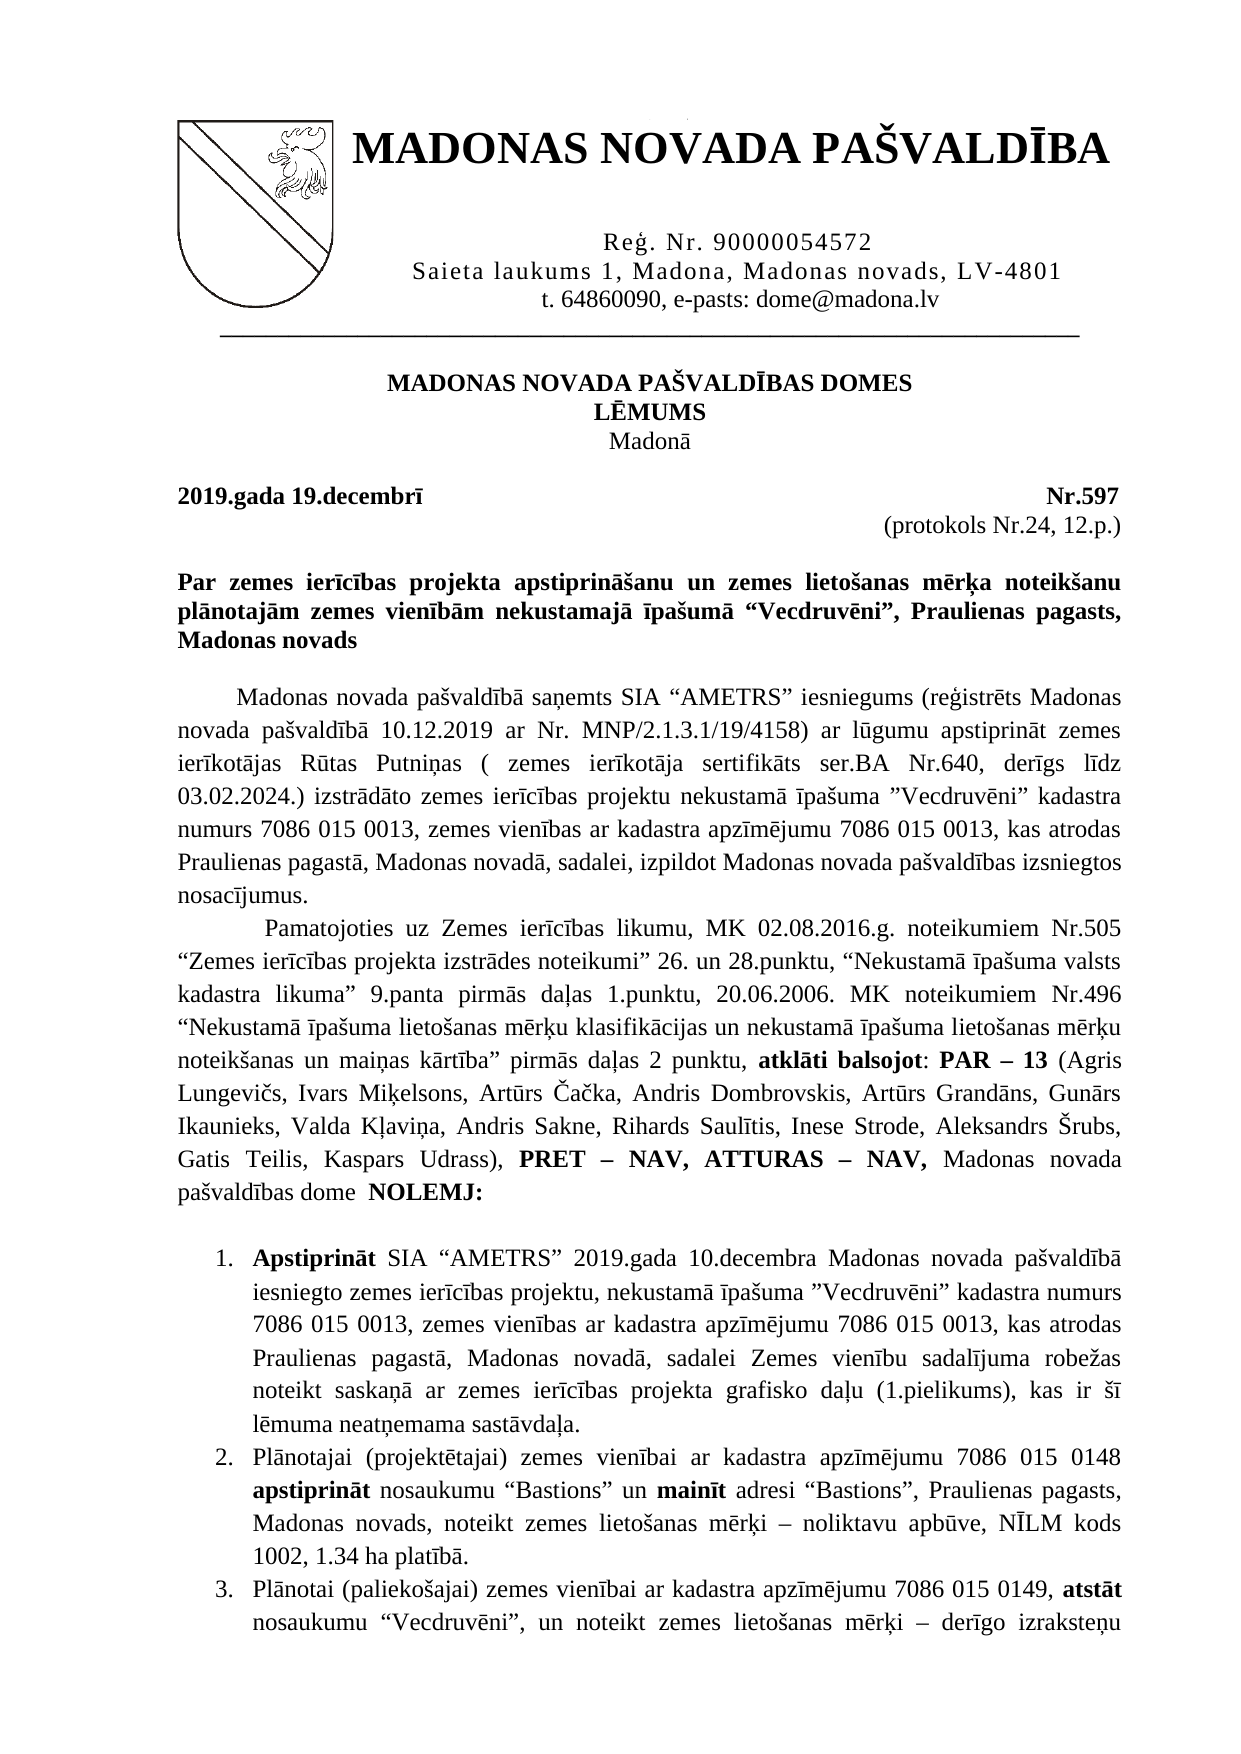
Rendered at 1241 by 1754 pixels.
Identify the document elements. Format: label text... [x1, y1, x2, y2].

text MADONAS NOVADA PAŠVALDĪBAS DOMES [177, 368, 1122, 397]
text LĒMUMS [177, 397, 1122, 426]
text Pamatojoties uz Zemes ierīcības likumu, MK 02.08.2016.g. noteikumiem Nr.505 “Zemes ierīcības projekta izstrādes noteikumi” 26. un 28.punktu, “Nekustamā īpašuma valsts kadastra likuma” 9.panta pirmās daļas 1.punktu, 20.06.2006. MK noteikumiem Nr.496 “Nekustamā īpašuma lietošanas mērķu klasifikācijas un nekustamā īpašuma lietošanas mērķu noteikšanas un maiņas kārtība” pirmās daļas 2 punktu, atklāti balsojot: PAR – 13 (Agris Lungevičs, Ivars Miķelsons, Artūrs Čačka, Andris Dombrovskis, Artūrs Grandāns, Gunārs Ikaunieks, Valda Kļaviņa, Andris Sakne, Rihards Saulītis, Inese Strode, Aleksandrs Šrubs, Gatis Teilis, Kaspars Udrass), PRET – NAV, ATTURAS – NAV, Madonas novada pašvaldības dome NOLEMJ: [177, 913, 1122, 1206]
text 2019.gada 19.decembrī Nr.597 [177, 481, 1122, 510]
list Plānotajai (projektētajai) zemes vienībai ar kadastra apzīmējumu 7086 015 0148 apstiprināt nosaukumu “Bastions” un mainīt adresi “Bastions”, Praulienas pagasts, Madonas novads, noteikt zemes lietošanas mērķi – noliktavu apbūve, NĪLM kods 1002, 1.34 ha platībā. [215, 1442, 1122, 1569]
picture [177, 120, 334, 308]
text Saieta laukums 1, Madona, Madonas novads, LV-4801 [334, 256, 1122, 284]
text Madonā [177, 426, 1122, 454]
text (protokols Nr.24, 12.p.) [177, 510, 1122, 538]
text Par zemes ierīcības projekta apstiprināšanu un zemes lietošanas mērķa noteikšanu plānotajām zemes vienībām nekustamajā īpašumā “Vecdruvēni”, Praulienas pagasts, Madonas novads [177, 567, 1122, 653]
text t. 64860090, e-pasts: dome@madona.lv [177, 284, 1122, 313]
text Madonas novada pašvaldībā saņemts SIA “AMETRS” iesniegums (reģistrēts Madonas novada pašvaldībā 10.12.2019 ar Nr. MNP/2.1.3.1/19/4158) ar lūgumu apstiprināt zemes ierīkotājas Rūtas Putniņas ( zemes ierīkotāja sertifikāts ser.BA Nr.640, derīgs līdz 03.02.2024.) izstrādāto zemes ierīcības projektu nekustamā īpašuma ”Vecdruvēni” kadastra numurs 7086 015 0013, zemes vienības ar kadastra apzīmējumu 7086 015 0013, kas atrodas Praulienas pagastā, Madonas novadā, sadalei, izpildot Madonas novada pašvaldības izsniegtos nosacījumus. [177, 682, 1122, 909]
text MADONAS NOVADA PAŠVALDĪBA [334, 121, 1122, 173]
text ___________________________________________________________________________ [177, 313, 1122, 339]
text Reģ. Nr. 90000054572 [334, 227, 1122, 256]
list Apstiprināt SIA “AMETRS” 2019.gada 10.decembra Madonas novada pašvaldībā iesniegto zemes ierīcības projektu, nekustamā īpašuma ”Vecdruvēni” kadastra numurs 7086 015 0013, zemes vienības ar kadastra apzīmējumu 7086 015 0013, kas atrodas Praulienas pagastā, Madonas novadā, sadalei Zemes vienību sadalījuma robežas noteikt saskaņā ar zemes ierīcības projekta grafisko daļu (1.pielikums), kas ir šī lēmuma neatņemama sastāvdaļa. [215, 1243, 1122, 1437]
